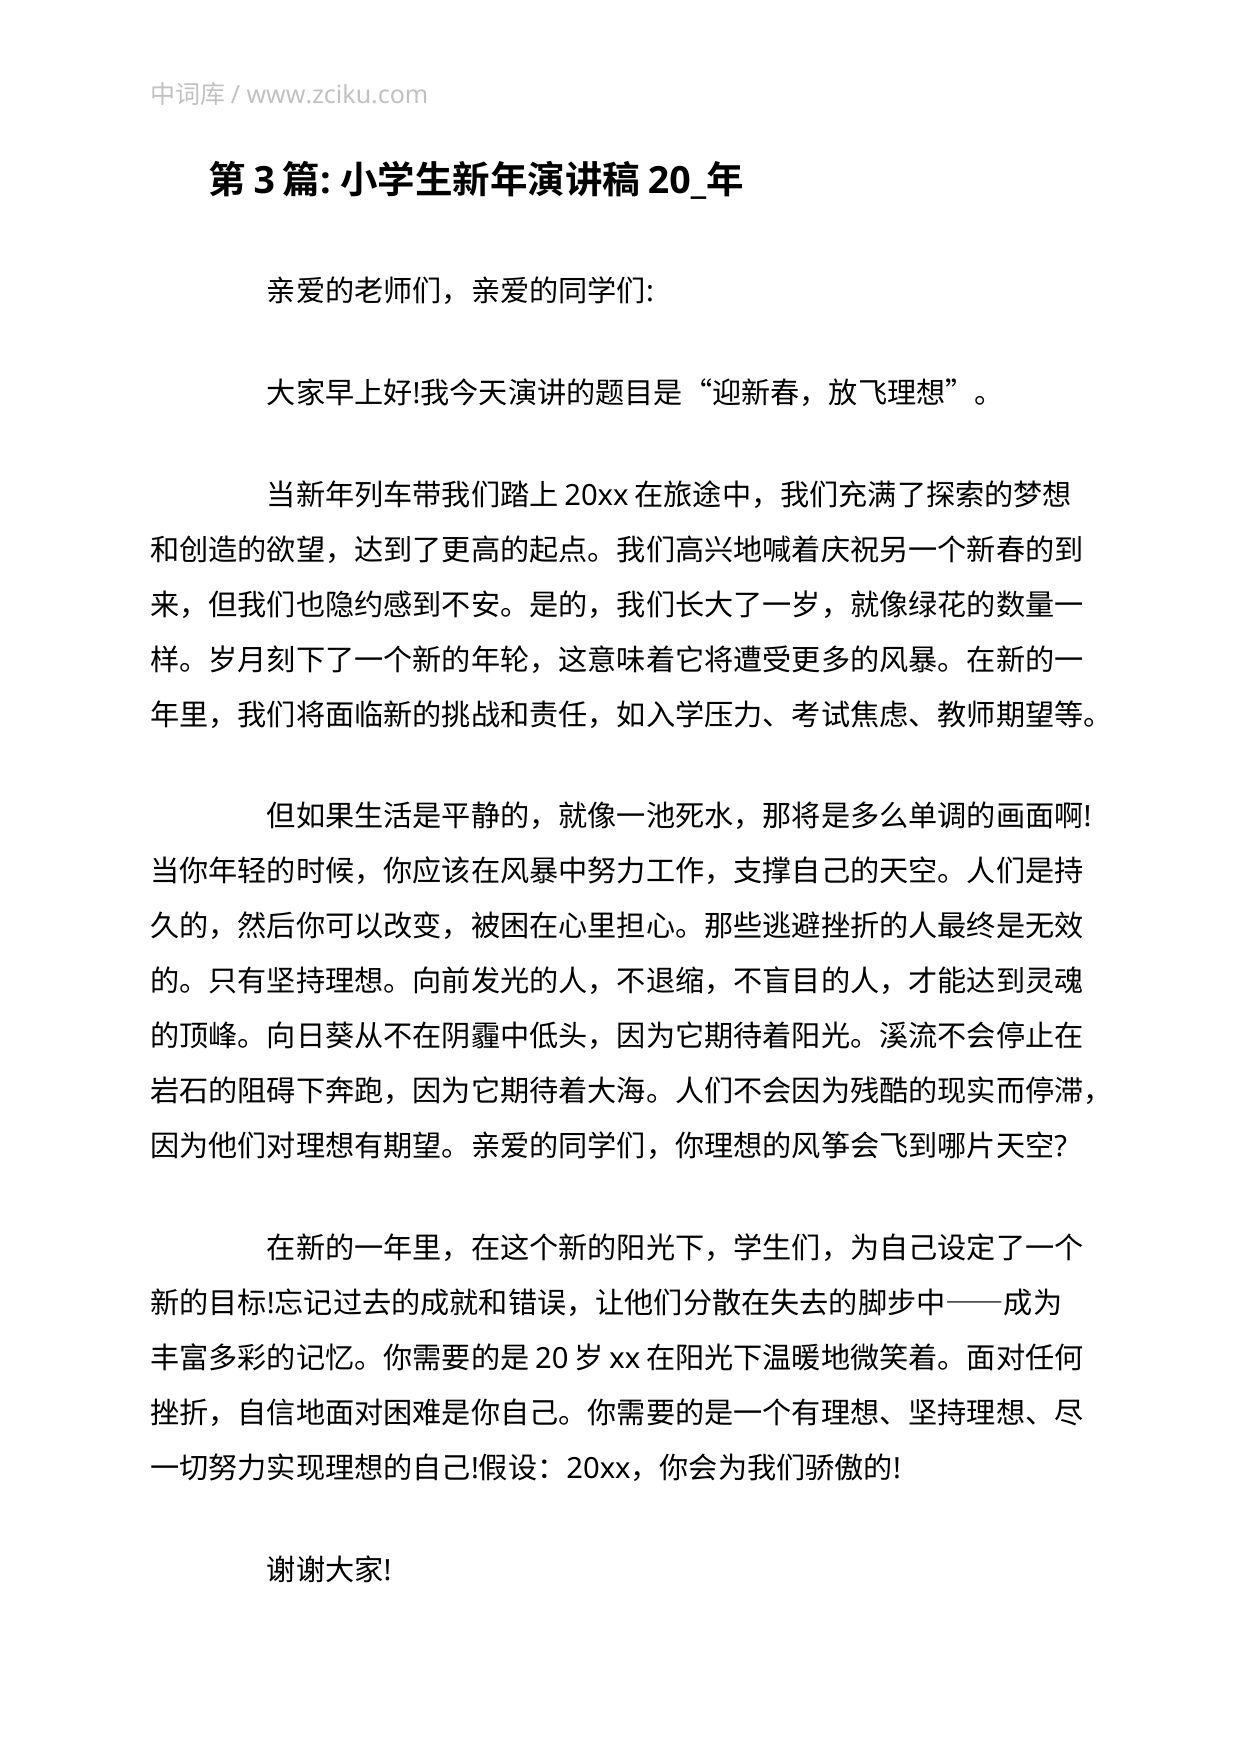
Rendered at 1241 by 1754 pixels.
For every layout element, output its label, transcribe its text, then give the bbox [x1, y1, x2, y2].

text 谢谢大家! [150, 1546, 1090, 1589]
text 当新年列车带我们踏上20xx在旅途中，我们充满了探索的梦想和创造的欲望，达到了更高的起点。我们高兴地喊着庆祝另一个新春的到来，但我们也隐约感到不安。是的，我们长大了一岁，就像绿花的数量一样。岁月刻下了一个新的年轮，这意味着它将遭受更多的风暴。在新的一年里，我们将面临新的挑战和责任，如入学压力、考试焦虑、教师期望等。 [150, 472, 1090, 733]
text 大家早上好!我今天演讲的题目是“迎新春，放飞理想”。 [150, 369, 1090, 412]
text 亲爱的老师们，亲爱的同学们: [150, 268, 1090, 310]
text 在新的一年里，在这个新的阳光下，学生们，为自己设定了一个新的目标!忘记过去的成就和错误，让他们分散在失去的脚步中——成为丰富多彩的记忆。你需要的是20岁xx在阳光下温暖地微笑着。面对任何挫折，自信地面对困难是你自己。你需要的是一个有理想、坚持理想、尽一切努力实现理想的自己!假设：20xx，你会为我们骄傲的! [150, 1224, 1090, 1487]
text 但如果生活是平静的，就像一池死水，那将是多么单调的画面啊!当你年轻的时候，你应该在风暴中努力工作，支撑自己的天空。人们是持久的，然后你可以改变，被困在心里担心。那些逃避挫折的人最终是无效的。只有坚持理想。向前发光的人，不退缩，不盲目的人，才能达到灵魂的顶峰。向日葵从不在阴霾中低头，因为它期待着阳光。溪流不会停止在岩石的阻碍下奔跑，因为它期待着大海。人们不会因为残酷的现实而停滞，因为他们对理想有期望。亲爱的同学们，你理想的风筝会飞到哪片天空? [150, 793, 1090, 1165]
text 第3篇: 小学生新年演讲稿20_年 [150, 150, 1090, 204]
